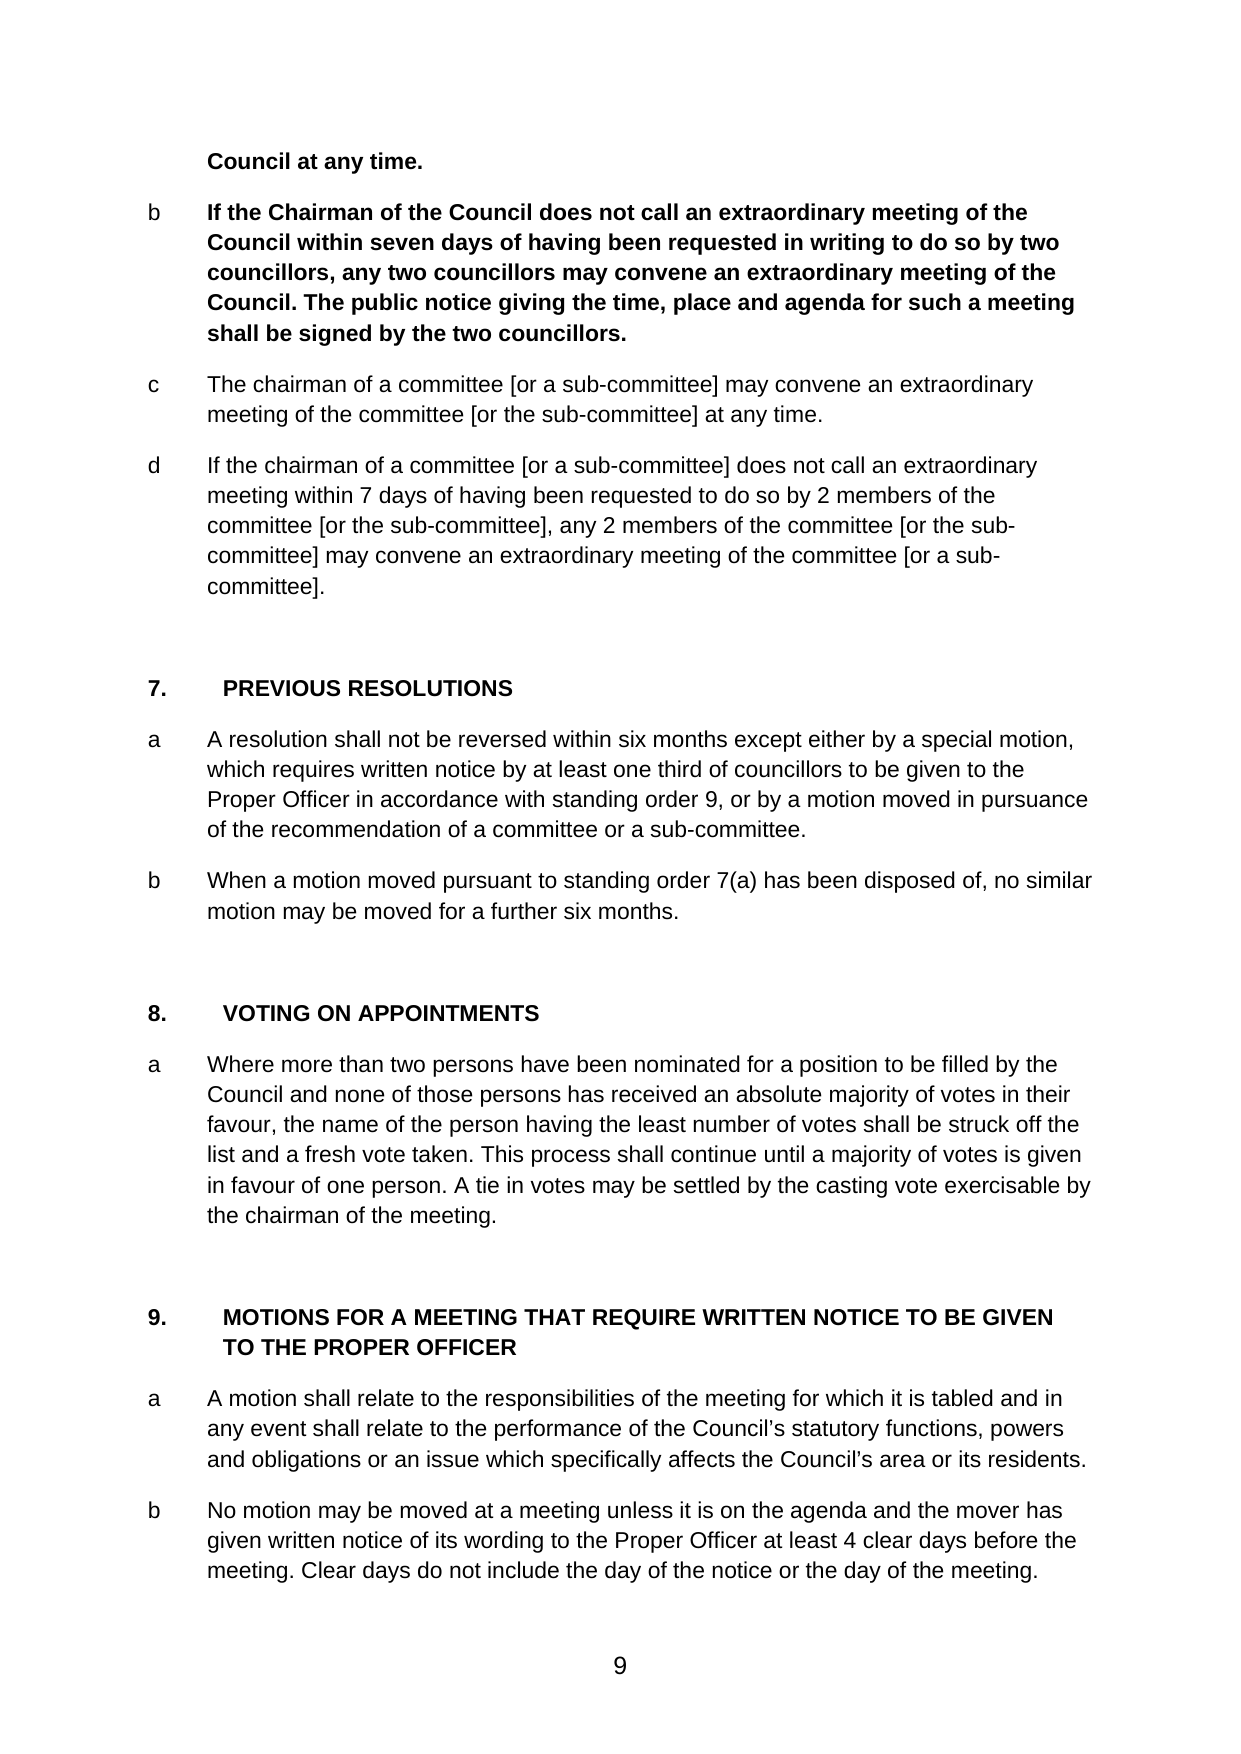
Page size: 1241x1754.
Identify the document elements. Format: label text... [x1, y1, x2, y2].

list The chairman of a committee [or a sub-committee] may convene an extraordinary meeting of the committee [or the sub-committee] at any time. [148, 371, 1092, 427]
list When a motion moved pursuant to standing order 7(a) has been disposed of, no similar motion may be moved for a further six months. [148, 867, 1092, 924]
list Where more than two persons have been nominated for a position to be filled by the Council and none of those persons has received an absolute majority of votes in their favour, the name of the person having the least number of votes shall be struck off the list and a fresh vote taken. This process shall continue until a majority of votes is given in favour of one person. A tie in votes may be settled by the casting vote exercisable by the chairman of the meeting. [148, 1051, 1092, 1228]
list A resolution shall not be reversed within six months except either by a special motion, which requires written notice by at least one third of councillors to be given to the Proper Officer in accordance with standing order 9, or by a motion moved in pursuance of the recommendation of a committee or a sub-committee. [148, 726, 1092, 843]
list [148, 148, 1092, 174]
list If the chairman of a committee [or a sub-committee] does not call an extraordinary meeting within 7 days of having been requested to do so by 2 members of the committee [or the sub-committee], any 2 members of the committee [or the sub-committee] may convene an extraordinary meeting of the committee [or a sub-committee]. [148, 452, 1092, 599]
list If the Chairman of the Council does not call an extraordinary meeting of the Council within seven days of having been requested in writing to do so by two councillors, any two councillors may convene an extraordinary meeting of the Council. The public notice giving the time, place and agenda for such a meeting shall be signed by the two councillors. [148, 199, 1092, 346]
text 8. VOTING ON APPOINTMENTS [148, 1000, 1092, 1026]
list A motion shall relate to the responsibilities of the meeting for which it is tabled and in any event shall relate to the performance of the Council’s statutory functions, powers and obligations or an issue which specifically affects the Council’s area or its residents. [148, 1385, 1092, 1472]
text 9. MOTIONS FOR A MEETING THAT REQUIRE WRITTEN NOTICE TO BE GIVEN TO THE PROPER OFFICER [148, 1304, 1092, 1361]
list No motion may be moved at a meeting unless it is on the agenda and the mover has given written notice of its wording to the Proper Officer at least 4 clear days before the meeting. Clear days do not include the day of the notice or the day of the meeting. [148, 1497, 1092, 1583]
text 7. PREVIOUS RESOLUTIONS [148, 675, 1092, 701]
